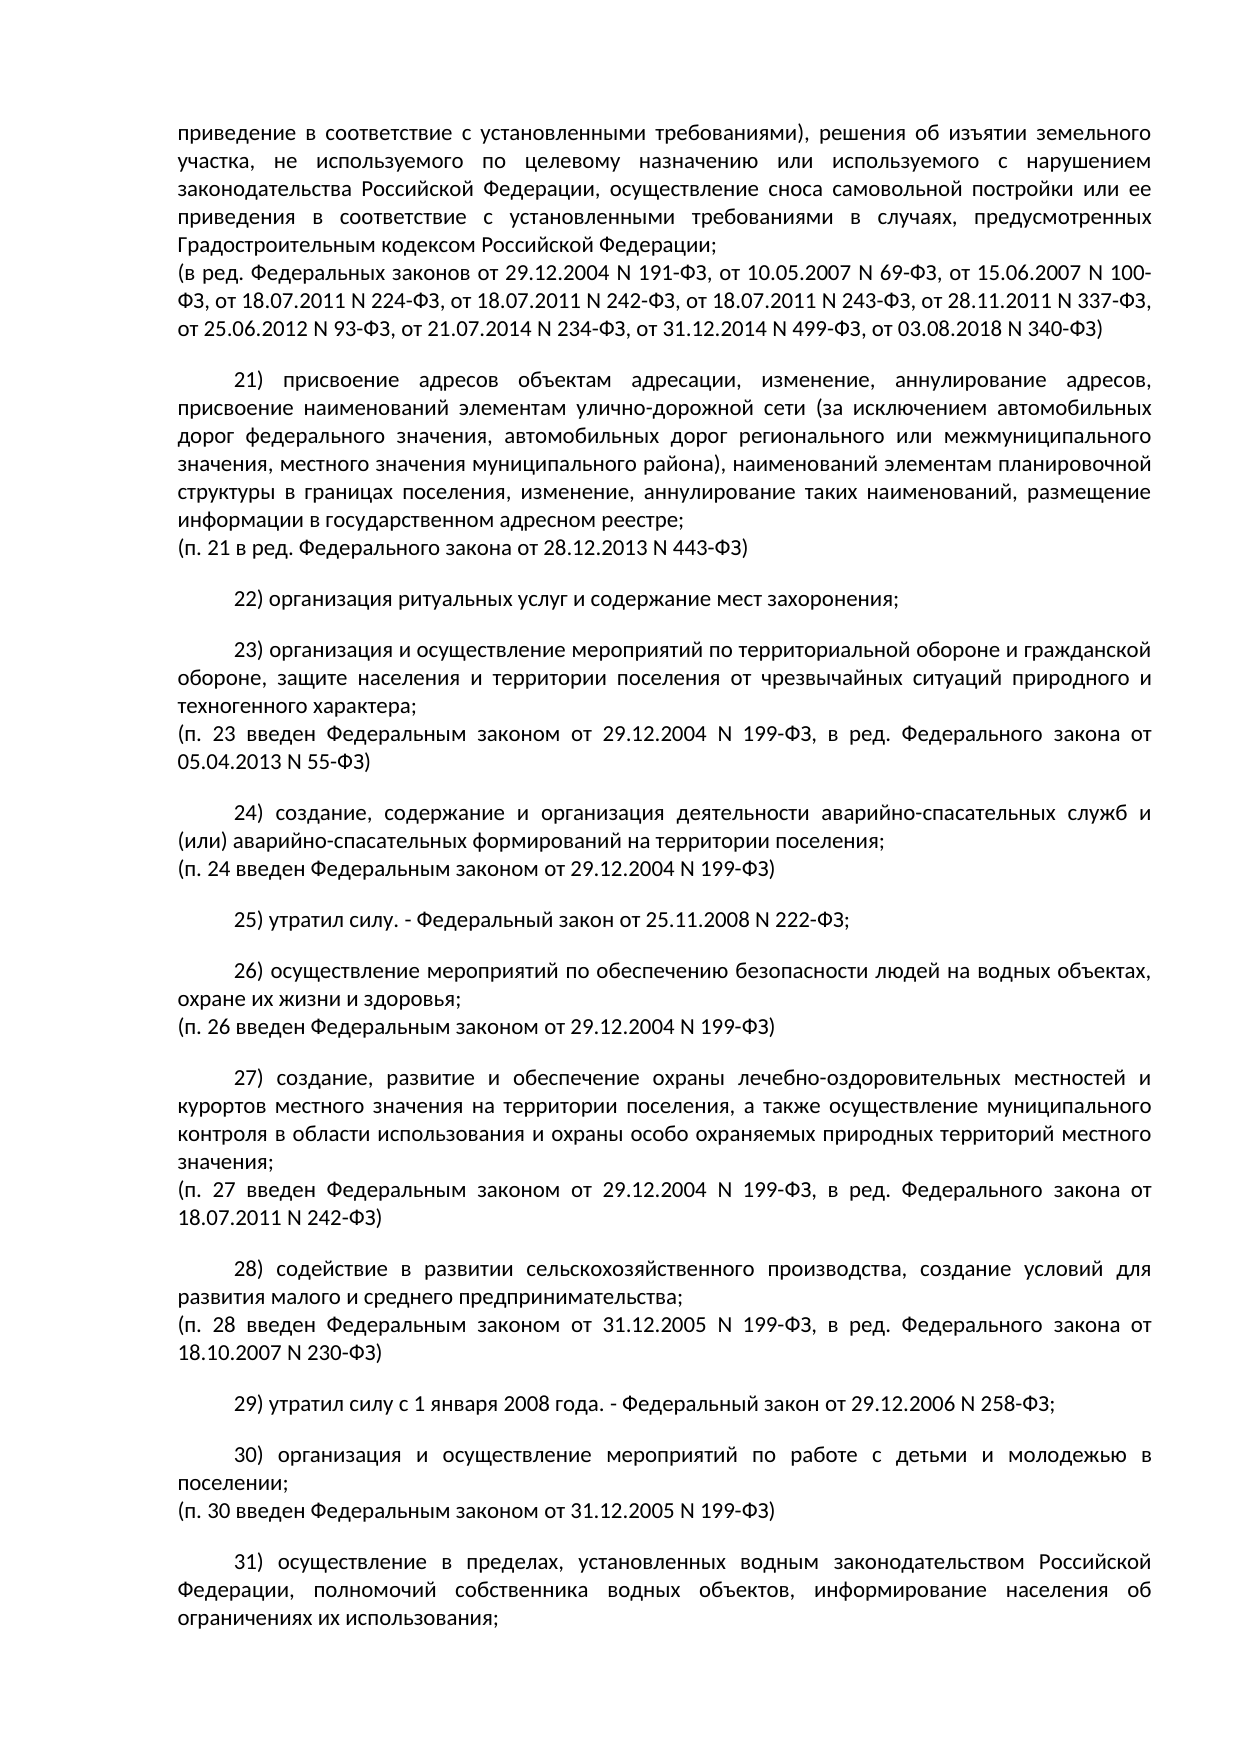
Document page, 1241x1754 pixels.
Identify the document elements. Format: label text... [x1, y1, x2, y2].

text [177, 118, 1152, 258]
text 25) утратил силу. - Федеральный закон от 25.11.2008 N 222-ФЗ; [177, 905, 1152, 933]
text 21) присвоение адресов объектам адресации, изменение, аннулирование адресов, присвоение наименований элементам улично-дорожной сети (за исключением автомобильных дорог федерального значения, автомобильных дорог регионального или межмуниципального значения, местного значения муниципального района), наименований элементам планировочной структуры в границах поселения, изменение, аннулирование таких наименований, размещение информации в государственном адресном реестре; [177, 365, 1152, 533]
text 27) создание, развитие и обеспечение охраны лечебно-оздоровительных местностей и курортов местного значения на территории поселения, а также осуществление муниципального контроля в области использования и охраны особо охраняемых природных территорий местного значения; [177, 1063, 1152, 1175]
text (п. 23 введен Федеральным законом от 29.12.2004 N 199-ФЗ, в ред. Федерального закона от 05.04.2013 N 55-ФЗ) [177, 719, 1152, 775]
text (п. 26 введен Федеральным законом от 29.12.2004 N 199-ФЗ) [177, 1012, 1152, 1040]
text 28) содействие в развитии сельскохозяйственного производства, создание условий для развития малого и среднего предпринимательства; [177, 1254, 1152, 1310]
text 29) утратил силу с 1 января 2008 года. - Федеральный закон от 29.12.2006 N 258-ФЗ; [177, 1389, 1152, 1417]
text (п. 24 введен Федеральным законом от 29.12.2004 N 199-ФЗ) [177, 854, 1152, 882]
text 31) осуществление в пределах, установленных водным законодательством Российской Федерации, полномочий собственника водных объектов, информирование населения об ограничениях их использования; [177, 1547, 1152, 1631]
text (п. 30 введен Федеральным законом от 31.12.2005 N 199-ФЗ) [177, 1496, 1152, 1524]
text (в ред. Федеральных законов от 29.12.2004 N 191-ФЗ, от 10.05.2007 N 69-ФЗ, от 15.06.2007 N 100-ФЗ, от 18.07.2011 N 224-ФЗ, от 18.07.2011 N 242-ФЗ, от 18.07.2011 N 243-ФЗ, от 28.11.2011 N 337-ФЗ, от 25.06.2012 N 93-ФЗ, от 21.07.2014 N 234-ФЗ, от 31.12.2014 N 499-ФЗ, от 03.08.2018 N 340-ФЗ) [177, 258, 1152, 342]
text 30) организация и осуществление мероприятий по работе с детьми и молодежью в поселении; [177, 1440, 1152, 1496]
text 24) создание, содержание и организация деятельности аварийно-спасательных служб и (или) аварийно-спасательных формирований на территории поселения; [177, 798, 1152, 854]
text (п. 21 в ред. Федерального закона от 28.12.2013 N 443-ФЗ) [177, 533, 1152, 561]
text (п. 28 введен Федеральным законом от 31.12.2005 N 199-ФЗ, в ред. Федерального закона от 18.10.2007 N 230-ФЗ) [177, 1310, 1152, 1366]
text 22) организация ритуальных услуг и содержание мест захоронения; [177, 584, 1152, 612]
text (п. 27 введен Федеральным законом от 29.12.2004 N 199-ФЗ, в ред. Федерального закона от 18.07.2011 N 242-ФЗ) [177, 1175, 1152, 1231]
text 26) осуществление мероприятий по обеспечению безопасности людей на водных объектах, охране их жизни и здоровья; [177, 956, 1152, 1012]
text 23) организация и осуществление мероприятий по территориальной обороне и гражданской обороне, защите населения и территории поселения от чрезвычайных ситуаций природного и техногенного характера; [177, 635, 1152, 719]
